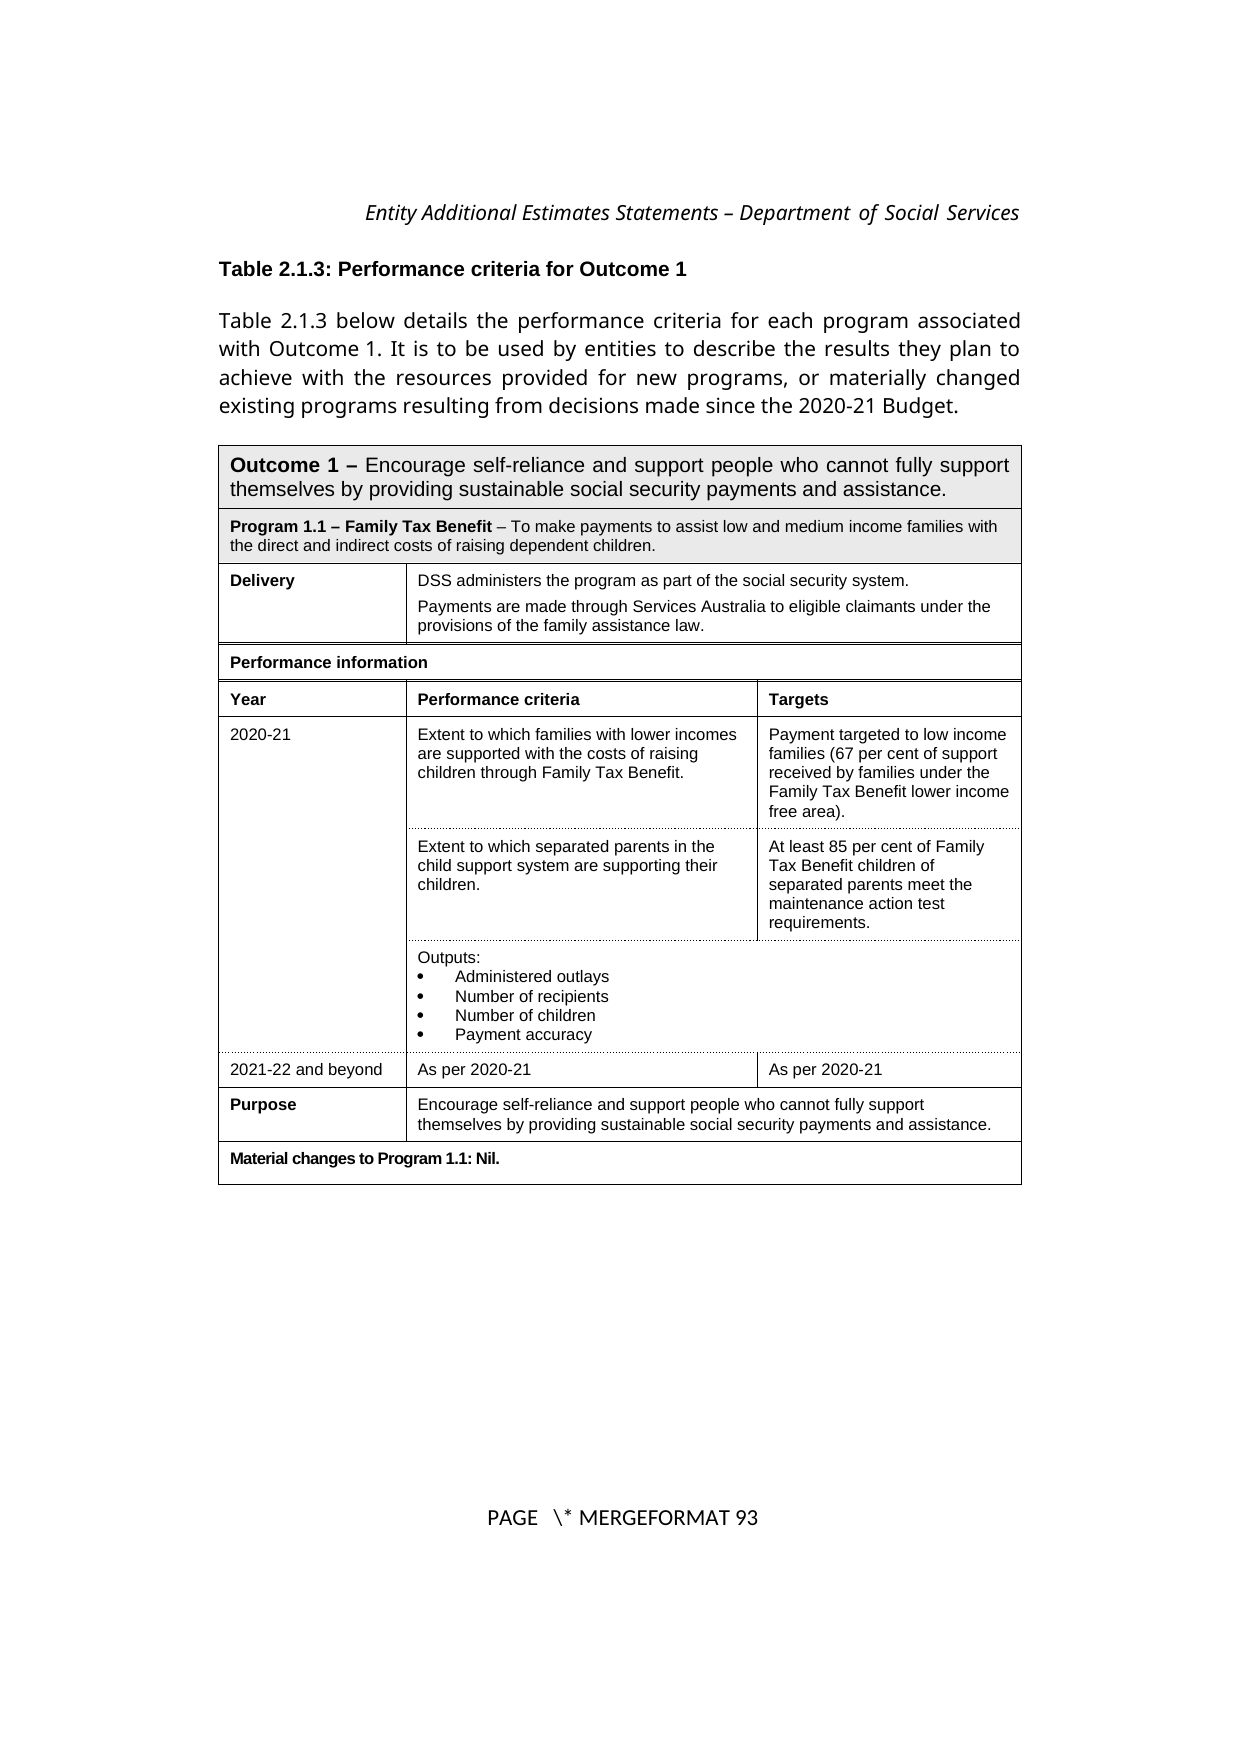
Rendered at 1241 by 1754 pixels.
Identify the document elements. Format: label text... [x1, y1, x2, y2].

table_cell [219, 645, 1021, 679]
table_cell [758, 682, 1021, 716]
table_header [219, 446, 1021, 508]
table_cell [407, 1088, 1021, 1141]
text Table 2.1.3 below details the performance criteria for each program associated with Outcome 1. It is to be used by entities to describe the results they plan to achieve with the resources provided for new programs, or materially changed existing programs resulting from decisions made since the 2020-21 Budget. [218, 306, 1022, 419]
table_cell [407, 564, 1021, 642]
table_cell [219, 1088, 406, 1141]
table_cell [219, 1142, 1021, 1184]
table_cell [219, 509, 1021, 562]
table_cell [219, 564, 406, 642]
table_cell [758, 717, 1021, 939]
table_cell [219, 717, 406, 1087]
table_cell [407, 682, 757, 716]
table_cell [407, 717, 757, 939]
subtitle Table 2.1.3: Performance criteria for Outcome 1 [218, 257, 1022, 281]
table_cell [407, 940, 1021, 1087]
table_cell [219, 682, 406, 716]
